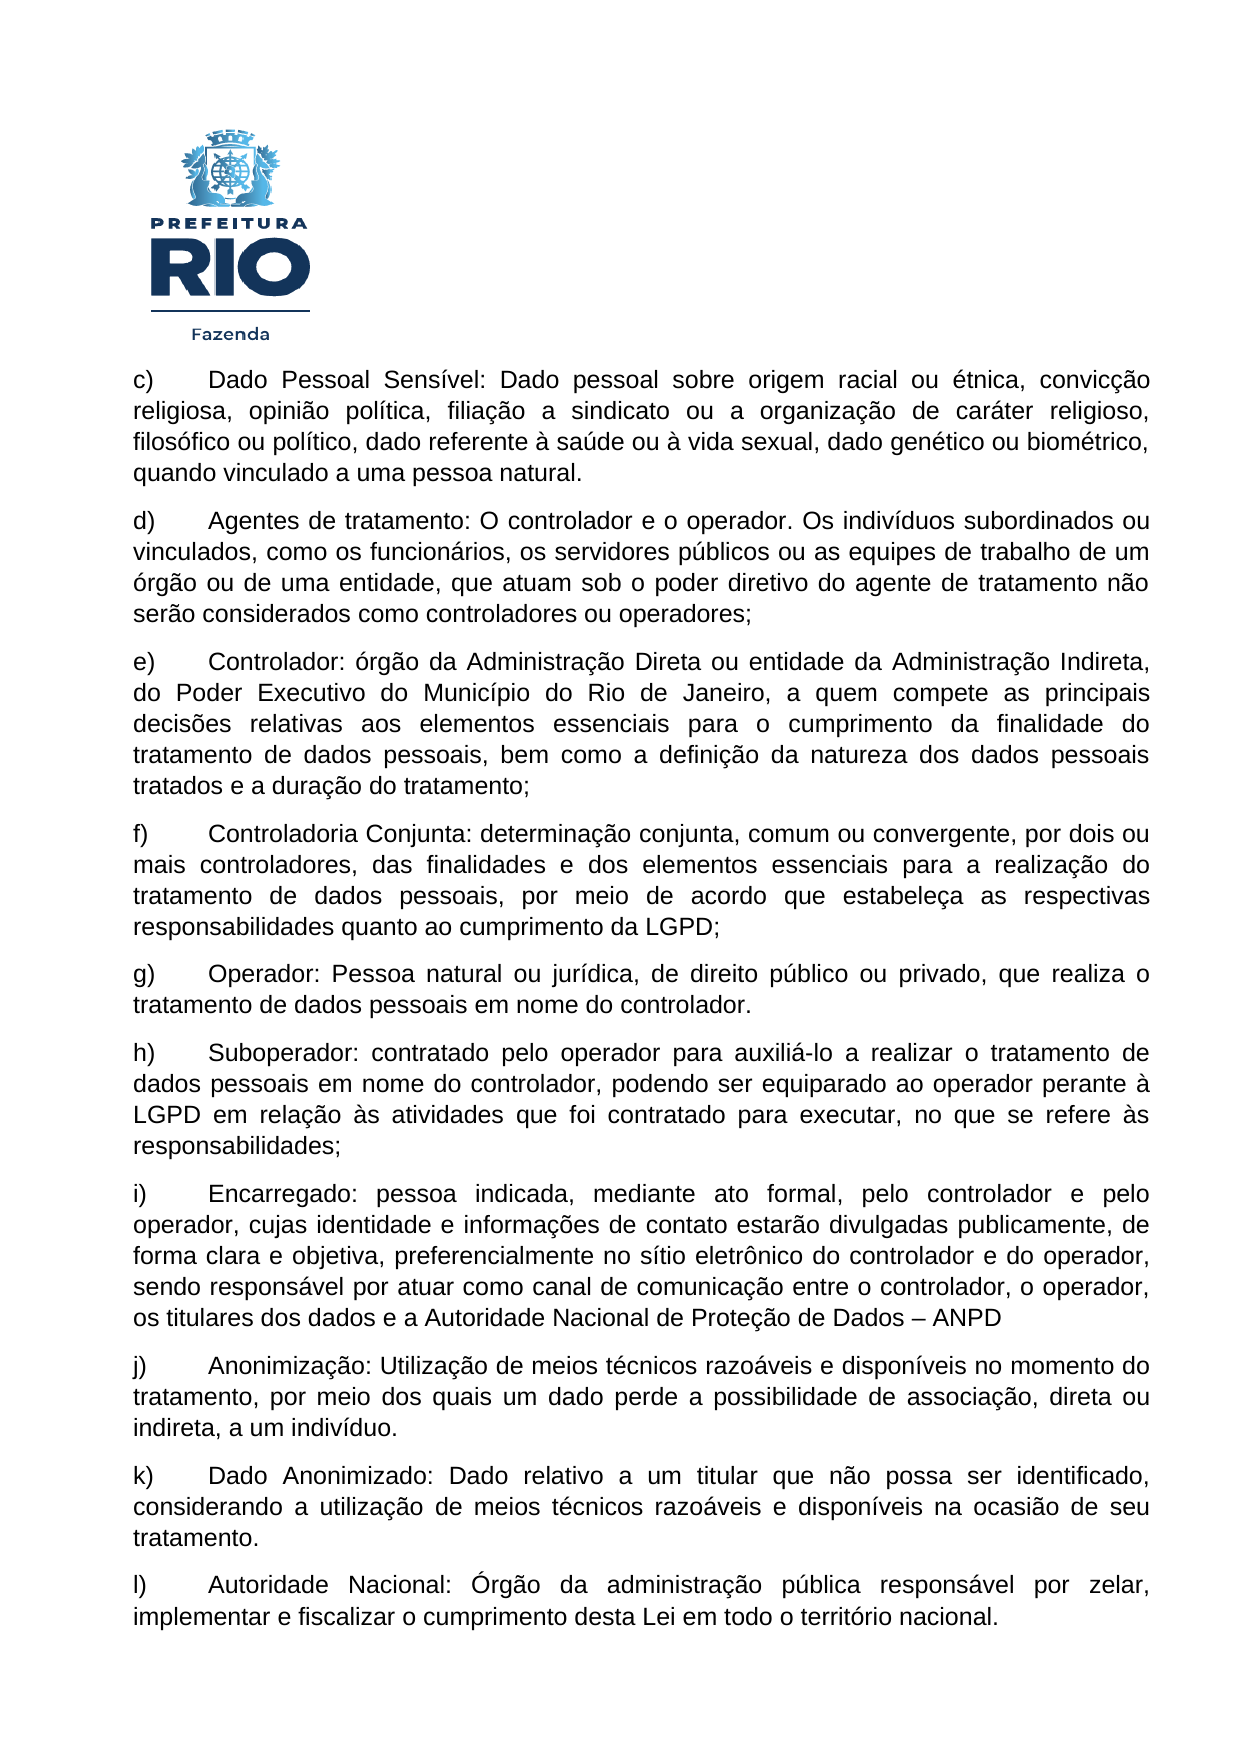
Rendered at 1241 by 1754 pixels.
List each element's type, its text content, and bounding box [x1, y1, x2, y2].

text g) Operador: Pessoa natural ou jurídica, de direito público ou privado, que realiza o tratamento de dados pessoais em nome do controlador. [133, 959, 1152, 1019]
text k) Dado Anonimizado: Dado relativo a um titular que não possa ser identificado, considerando a utilização de meios técnicos razoáveis e disponíveis na ocasião de seu tratamento. [133, 1461, 1152, 1552]
text h) Suboperador: contratado pelo operador para auxiliá-lo a realizar o tratamento de dados pessoais em nome do controlador, podendo ser equiparado ao operador perante à LGPD em relação às atividades que foi contratado para executar, no que se refere às responsabilidades; [133, 1038, 1152, 1160]
text l) Autoridade Nacional: Órgão da administração pública responsável por zelar, implementar e fiscalizar o cumprimento desta Lei em todo o território nacional. [133, 1571, 1152, 1630]
text f) Controladoria Conjunta: determinação conjunta, comum ou convergente, por dois ou mais controladores, das finalidades e dos elementos essenciais para a realização do tratamento de dados pessoais, por meio de acordo que estabeleça as respectivas responsabilidades quanto ao cumprimento da LGPD; [133, 819, 1152, 941]
text e) Controlador: órgão da Administração Direta ou entidade da Administração Indireta, do Poder Executivo do Município do Rio de Janeiro, a quem compete as principais decisões relativas aos elementos essenciais para o cumprimento da finalidade do tratamento de dados pessoais, bem como a definição da natureza dos dados pessoais tratados e a duração do tratamento; [133, 647, 1152, 800]
text j) Anonimização: Utilização de meios técnicos razoáveis e disponíveis no momento do tratamento, por meio dos quais um dado perde a possibilidade de associação, direta ou indireta, a um indivíduo. [133, 1351, 1152, 1442]
text i) Encarregado: pessoa indicada, mediante ato formal, pelo controlador e pelo operador, cujas identidade e informações de contato estarão divulgadas publicamente, de forma clara e objetiva, preferencialmente no sítio eletrônico do controlador e do operador, sendo responsável por atuar como canal de comunicação entre o controlador, o operador, os titulares dos dados e a Autoridade Nacional de Proteção de Dados – ANPD [133, 1179, 1152, 1332]
picture [132, 118, 327, 347]
text d) Agentes de tratamento: O controlador e o operador. Os indivíduos subordinados ou vinculados, como os funcionários, os servidores públicos ou as equipes de trabalho de um órgão ou de uma entidade, que atuam sob o poder diretivo do agente de tratamento não serão considerados como controladores ou operadores; [133, 506, 1152, 628]
text c) Dado Pessoal Sensível: Dado pessoal sobre origem racial ou étnica, convicção religiosa, opinião política, filiação a sindicato ou a organização de caráter religioso, filosófico ou político, dado referente à saúde ou à vida sexual, dado genético ou biométrico, quando vinculado a uma pessoa natural. [133, 365, 1152, 487]
